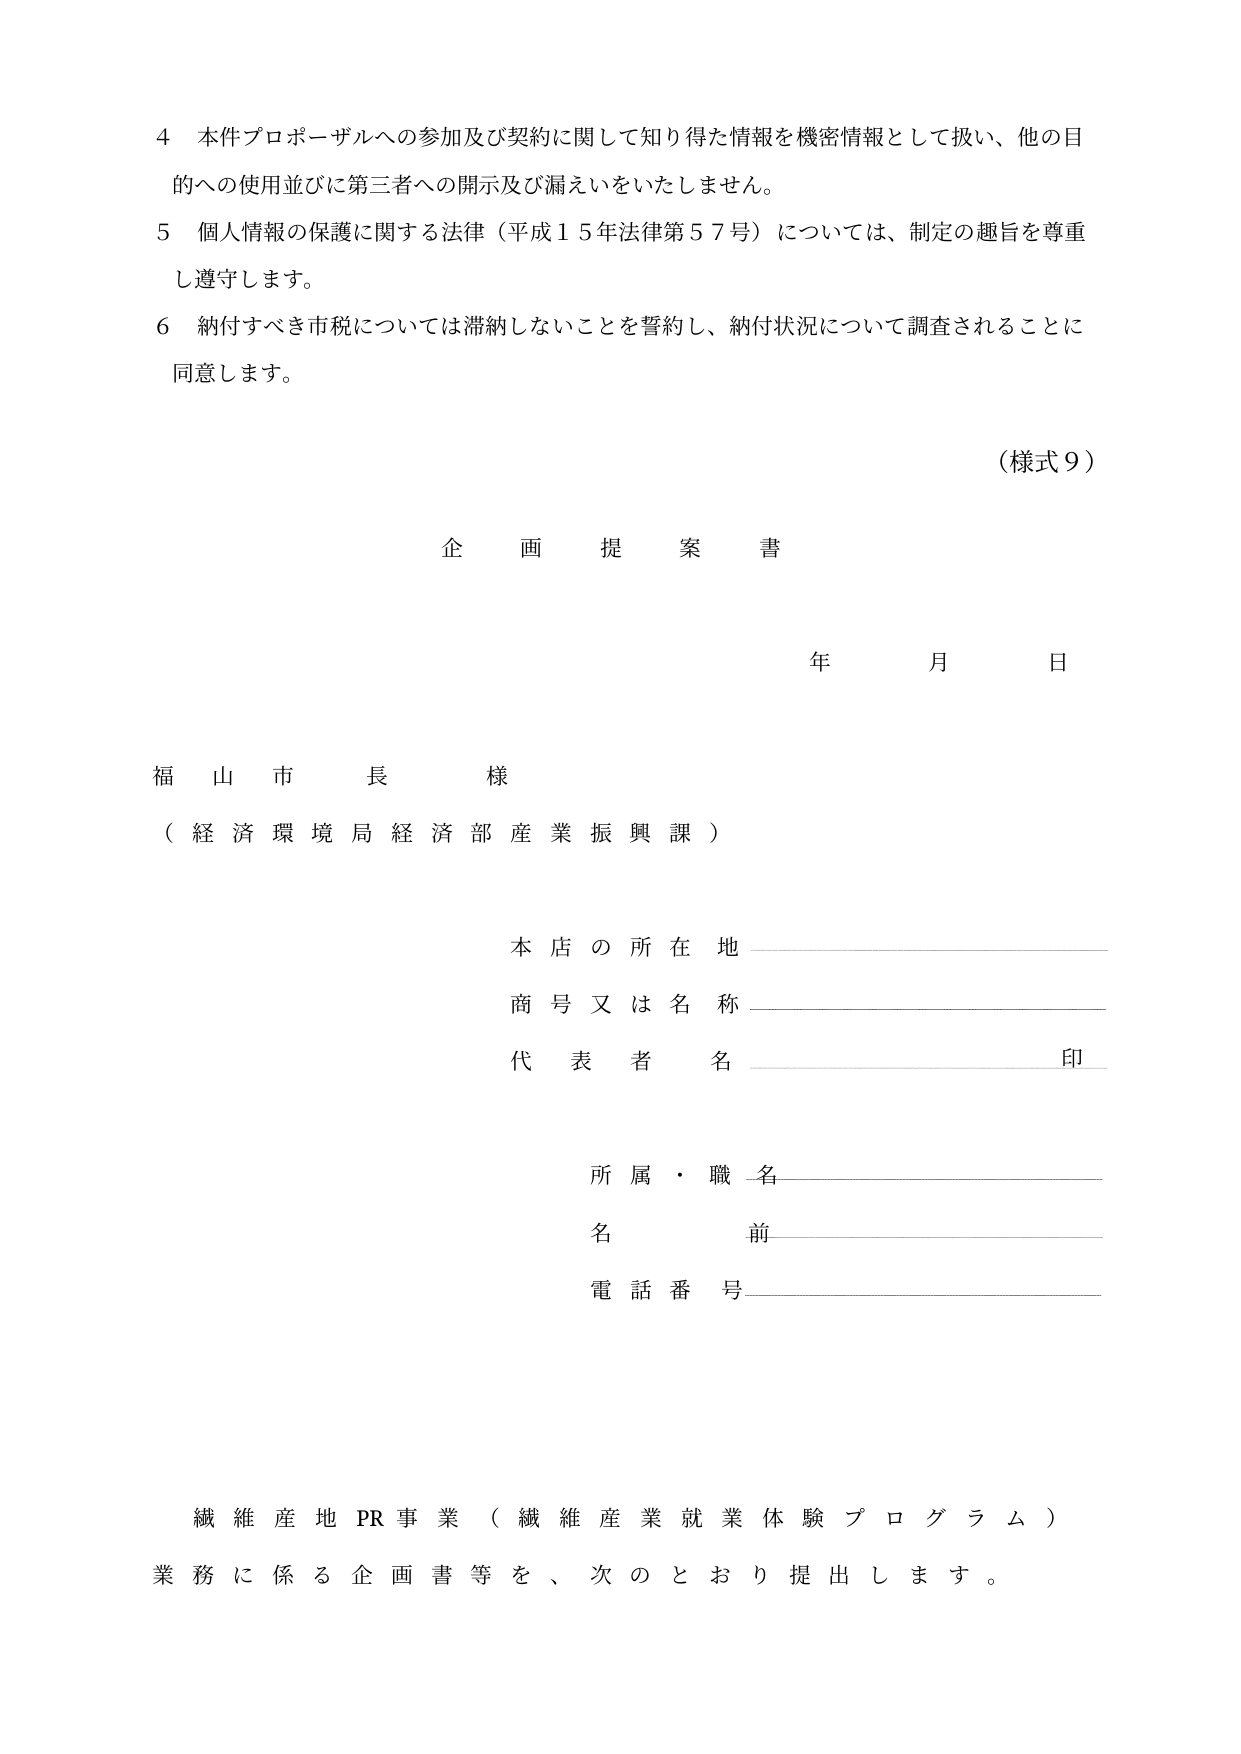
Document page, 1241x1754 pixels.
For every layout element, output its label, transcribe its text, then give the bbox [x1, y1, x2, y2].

text 名前 [502, 1203, 1088, 1260]
text ４ 本件プロポーザルへの参加及び契約に関して知り得た情報を機密情報として扱い、他の目的への使用並びに第三者への開示及び漏えいをいたしません。 [152, 121, 1088, 199]
text 年 月 日 [152, 632, 1088, 689]
text 繊維産地PR事業（繊維産業就業体験プログラム）業務に係る企画書等を、次のとおり提出します。 [152, 1488, 1088, 1602]
text 本店の所在地 [502, 917, 1088, 974]
text ５ 個人情報の保護に関する法律（平成１５年法律第５７号）については、制定の趣旨を尊重し遵守します。 [152, 215, 1088, 294]
text 企 画 提 案 書 [152, 518, 1088, 575]
text 福山市長 様 [152, 746, 1088, 803]
text 所属・職名 [502, 1146, 1088, 1203]
text 商号又は名称 [502, 974, 1088, 1032]
text 電話番号 [502, 1260, 1088, 1317]
text 代表者名 [502, 1032, 1088, 1089]
text ６ 納付すべき市税については滞納しないことを誓約し、納付状況について調査されることに同意します。 [152, 309, 1088, 388]
text （経済環境局経済部産業振興課） [152, 803, 1088, 860]
